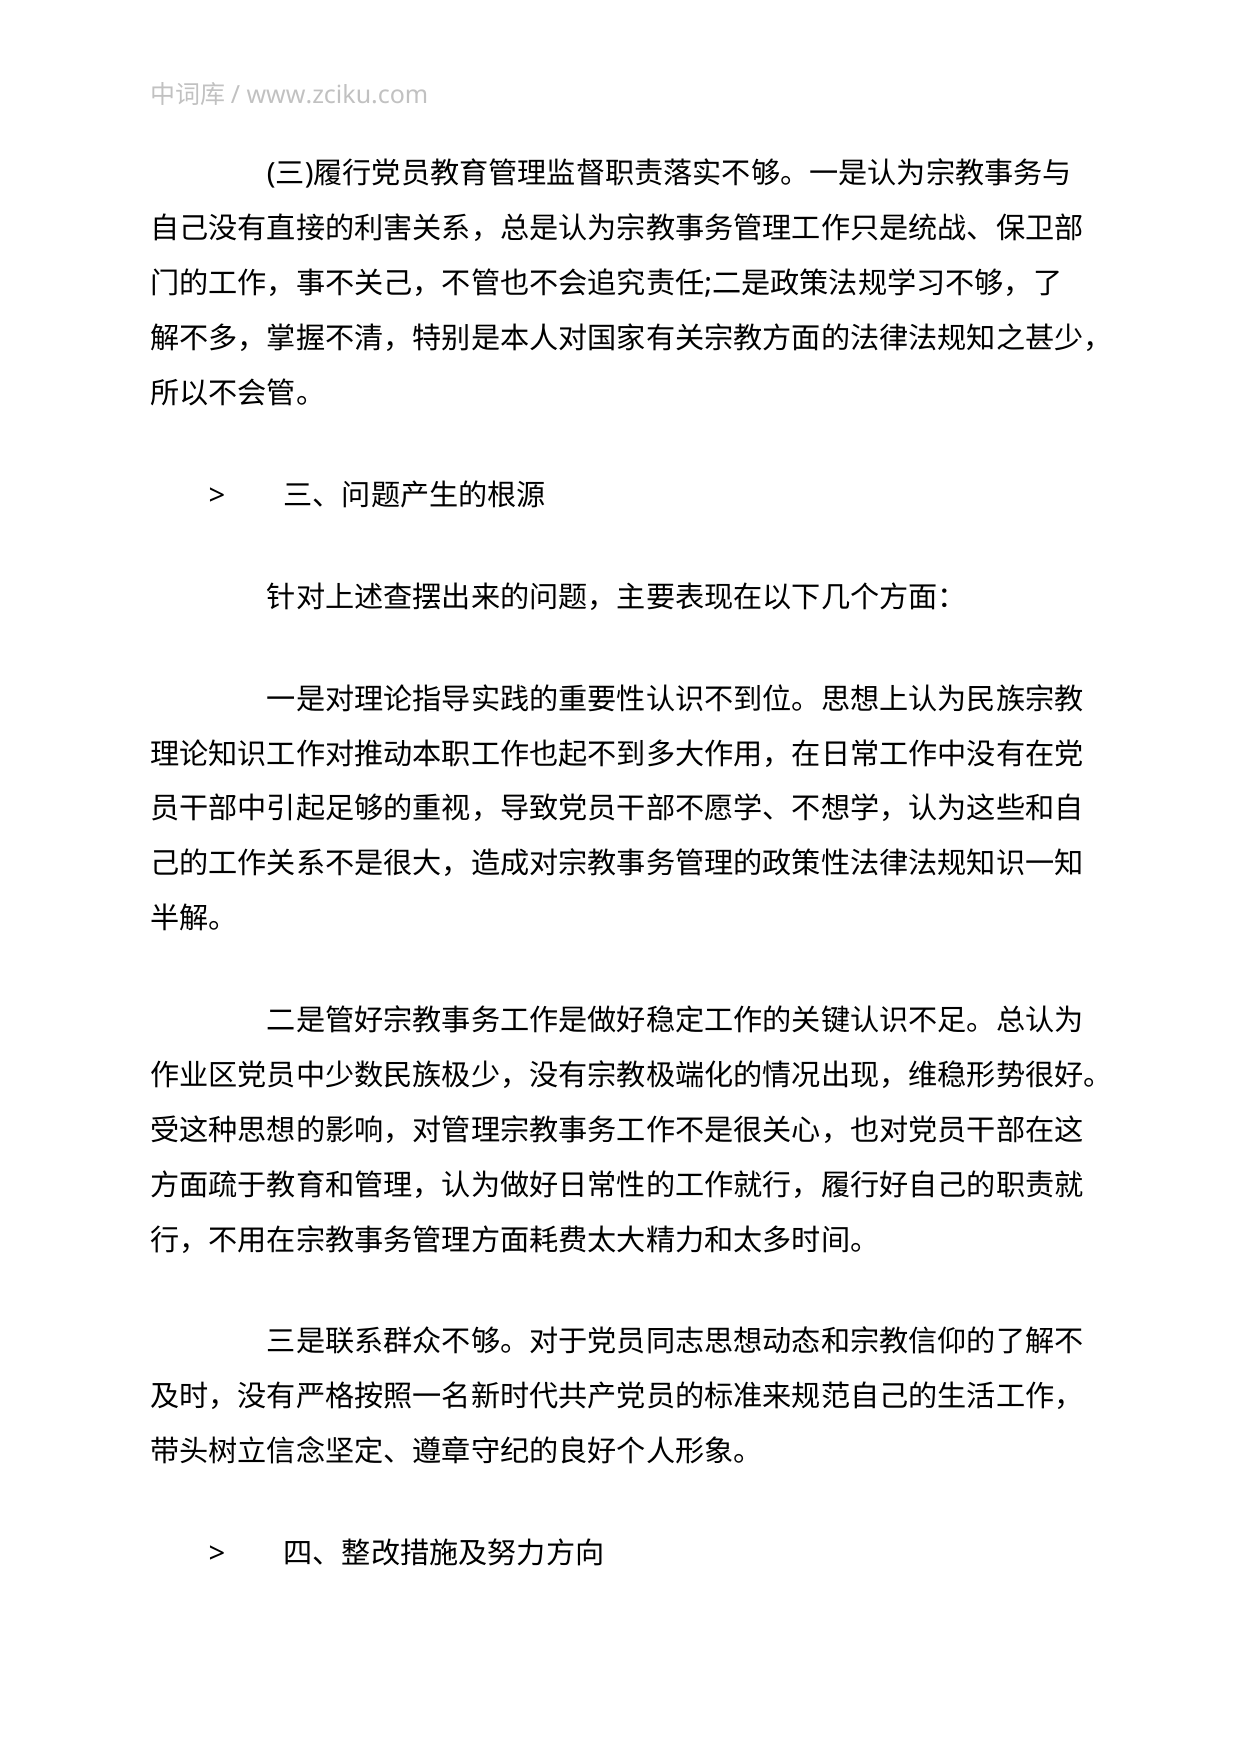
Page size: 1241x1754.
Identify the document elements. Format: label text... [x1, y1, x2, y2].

text > 四、整改措施及努力方向 [150, 1529, 1090, 1572]
text 一是对理论指导实践的重要性认识不到位。思想上认为民族宗教理论知识工作对推动本职工作也起不到多大作用，在日常工作中没有在党员干部中引起足够的重视，导致党员干部不愿学、不想学，认为这些和自己的工作关系不是很大，造成对宗教事务管理的政策性法律法规知识一知半解。 [150, 675, 1090, 937]
text 针对上述查摆出来的问题，主要表现在以下几个方面： [150, 573, 1090, 616]
text 二是管好宗教事务工作是做好稳定工作的关键认识不足。总认为作业区党员中少数民族极少，没有宗教极端化的情况出现，维稳形势很好。受这种思想的影响，对管理宗教事务工作不是很关心，也对党员干部在这方面疏于教育和管理，认为做好日常性的工作就行，履行好自己的职责就行，不用在宗教事务管理方面耗费太大精力和太多时间。 [150, 997, 1090, 1258]
text 三是联系群众不够。对于党员同志思想动态和宗教信仰的了解不及时，没有严格按照一名新时代共产党员的标准来规范自己的生活工作，带头树立信念坚定、遵章守纪的良好个人形象。 [150, 1318, 1090, 1470]
text > 三、问题产生的根源 [150, 472, 1090, 514]
text (三)履行党员教育管理监督职责落实不够。一是认为宗教事务与自己没有直接的利害关系，总是认为宗教事务管理工作只是统战、保卫部门的工作，事不关己，不管也不会追究责任;二是政策法规学习不够，了解不多，掌握不清，特别是本人对国家有关宗教方面的法律法规知之甚少，所以不会管。 [150, 150, 1090, 412]
